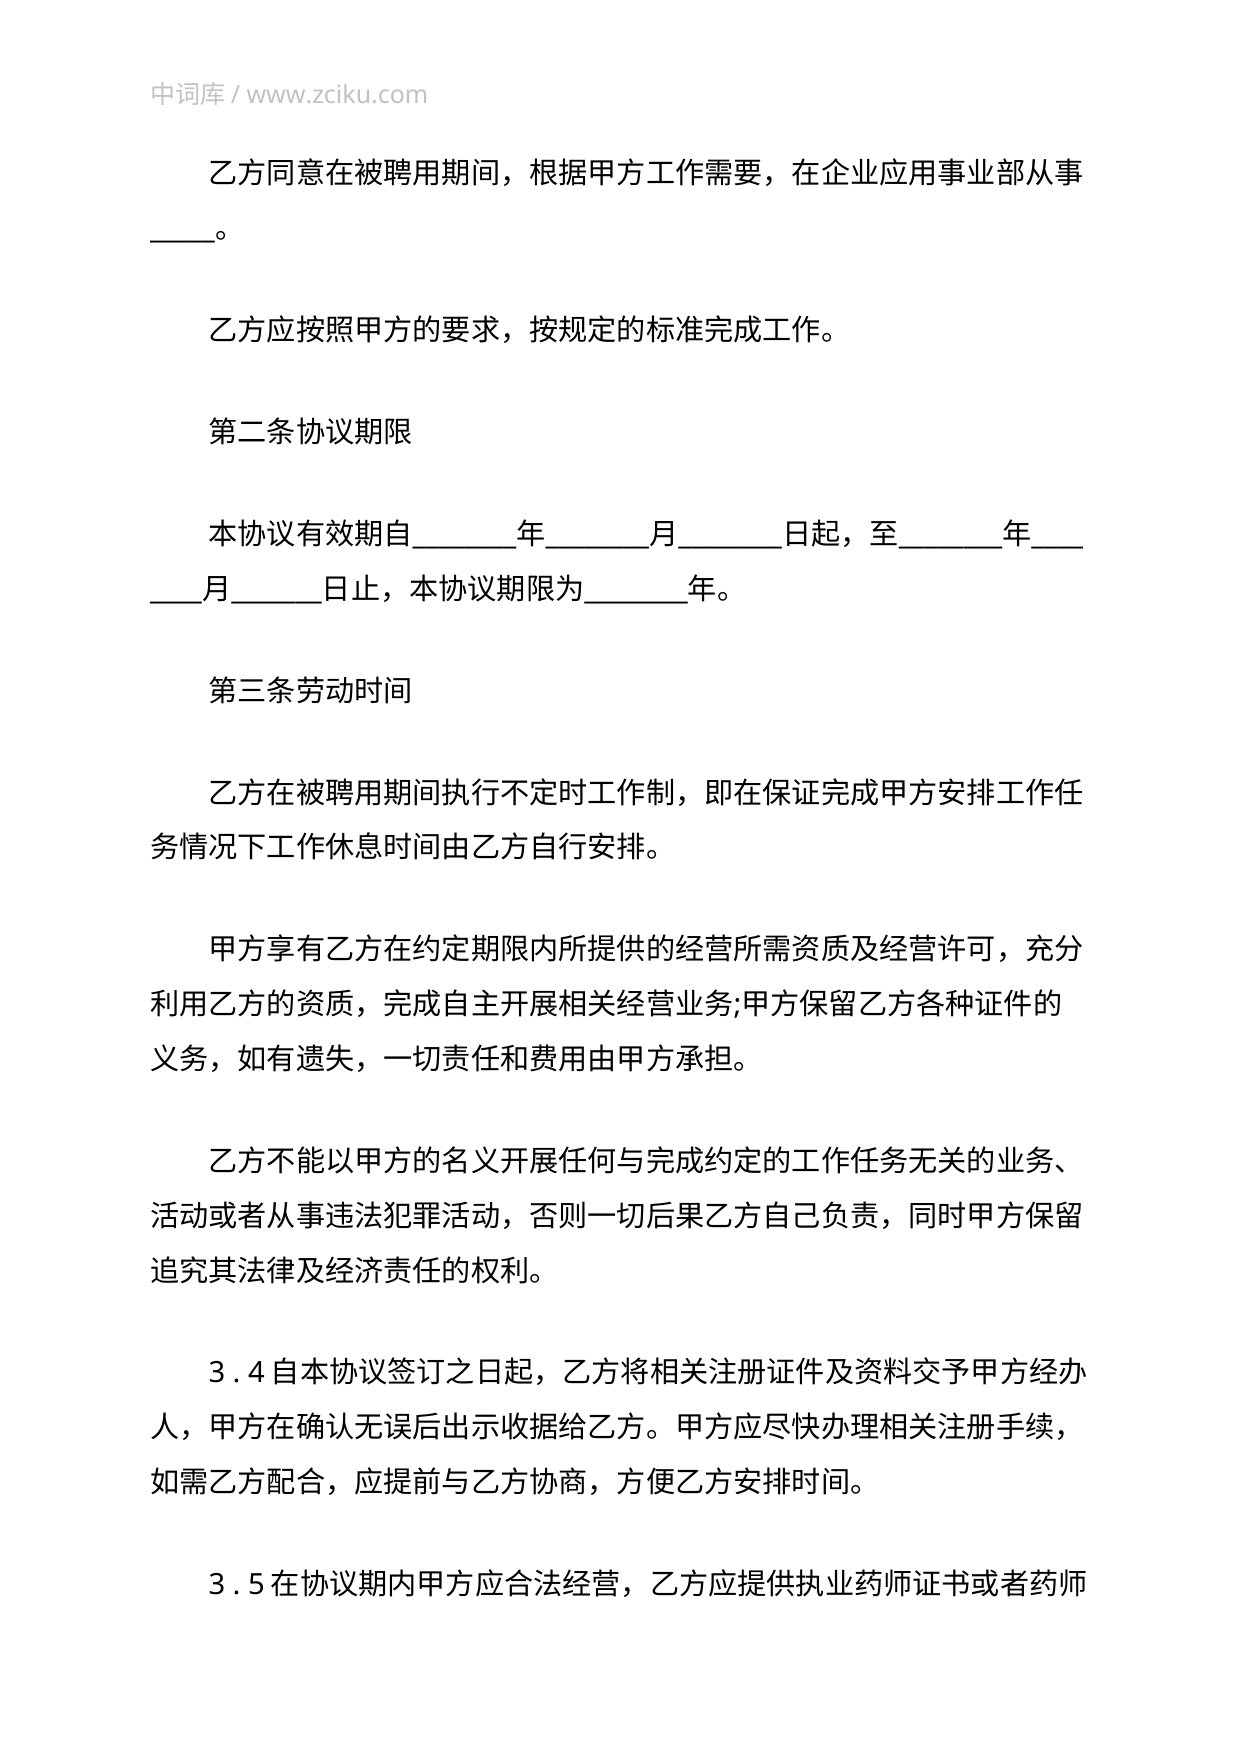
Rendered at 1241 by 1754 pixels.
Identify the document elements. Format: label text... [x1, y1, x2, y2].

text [150, 1561, 1090, 1603]
text 乙方应按照甲方的要求，按规定的标准完成工作。 [150, 307, 1090, 349]
text 本协议有效期自________年________月________日起，至________年________月_______日止，本协议期限为________年。 [150, 510, 1090, 608]
text 乙方在被聘用期间执行不定时工作制，即在保证完成甲方安排工作任务情况下工作休息时间由乙方自行安排。 [150, 769, 1090, 866]
text 甲方享有乙方在约定期限内所提供的经营所需资质及经营许可，充分利用乙方的资质，完成自主开展相关经营业务;甲方保留乙方各种证件的义务，如有遗失，一切责任和费用由甲方承担。 [150, 926, 1090, 1078]
text 第二条协议期限 [150, 409, 1090, 451]
text 第三条劳动时间 [150, 667, 1090, 710]
text 乙方同意在被聘用期间，根据甲方工作需要，在企业应用事业部从事_____。 [150, 150, 1090, 247]
text 3 . 4自本协议签订之日起，乙方将相关注册证件及资料交予甲方经办人，甲方在确认无误后出示收据给乙方。甲方应尽快办理相关注册手续，如需乙方配合，应提前与乙方协商，方便乙方安排时间。 [150, 1349, 1090, 1501]
text 乙方不能以甲方的名义开展任何与完成约定的工作任务无关的业务、活动或者从事违法犯罪活动，否则一切后果乙方自己负责，同时甲方保留追究其法律及经济责任的权利。 [150, 1137, 1090, 1289]
